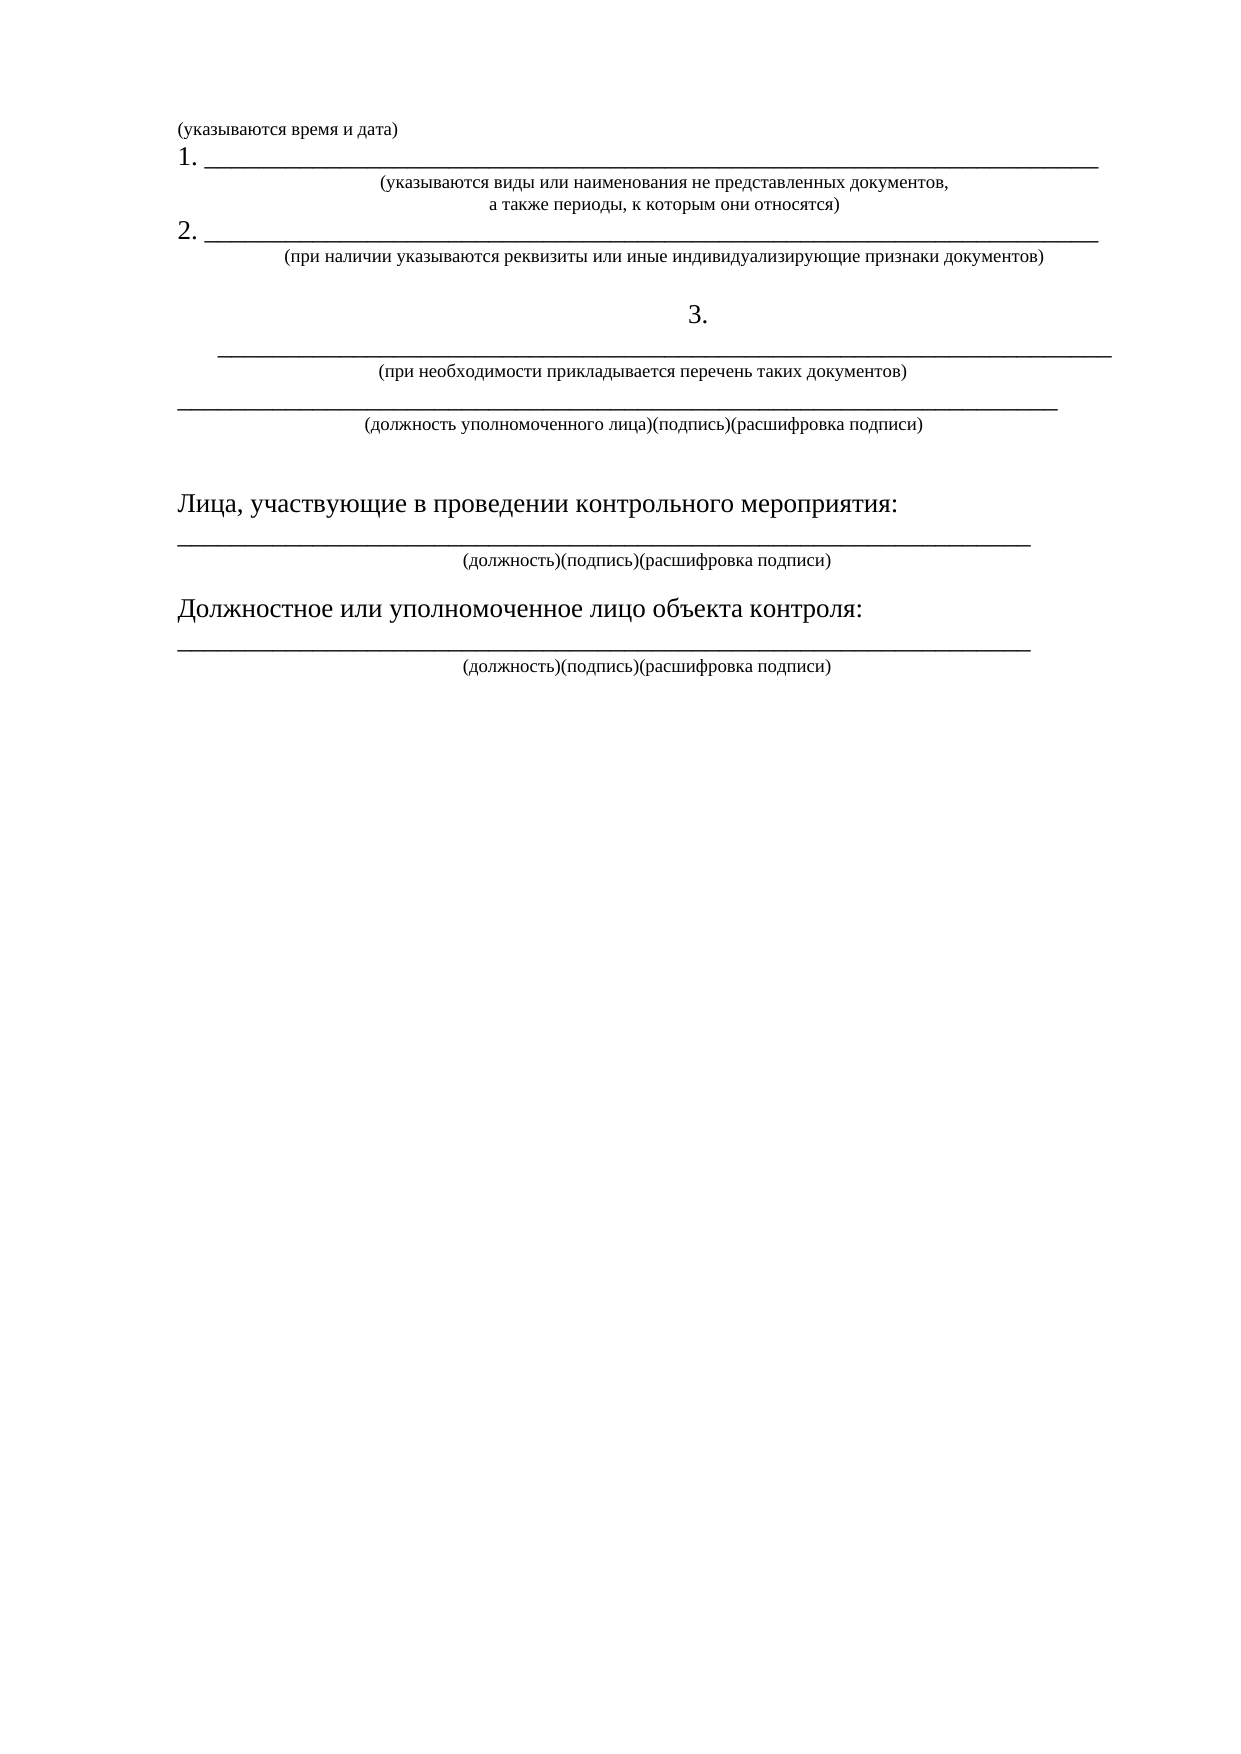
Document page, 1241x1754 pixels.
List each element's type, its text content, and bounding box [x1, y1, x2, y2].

text (должность)(подпись)(расшифровка подписи) [177, 549, 1152, 571]
text (указываются виды или наименования не представленных документов, [177, 171, 1152, 192]
text (указываются время и дата) [177, 118, 1152, 140]
text (должность уполномоченного лица)(подпись)(расшифровка подписи) [177, 413, 1152, 434]
text 1. __________________________________________________________________ [177, 140, 1152, 171]
text _______________________________________________________________ [177, 518, 1152, 549]
text а также периоды, к которым они относятся) [177, 192, 1152, 214]
text _______________________________________________________________ [177, 624, 1152, 655]
text Должностное или уполномоченное лицо объекта контроля: [177, 592, 1152, 624]
text (должность)(подпись)(расшифровка подписи) [177, 655, 1152, 676]
text 3. __________________________________________________________________ [177, 298, 1152, 360]
text _________________________________________________________________ [177, 382, 1152, 413]
text Лица, участвующие в проведении контрольного мероприятия: [177, 487, 1152, 518]
text 2. __________________________________________________________________ [177, 214, 1152, 245]
text (при наличии указываются реквизиты или иные индивидуализирующие признаки документов) [177, 245, 1152, 267]
text (при необходимости прикладывается перечень таких документов) [177, 360, 1152, 382]
